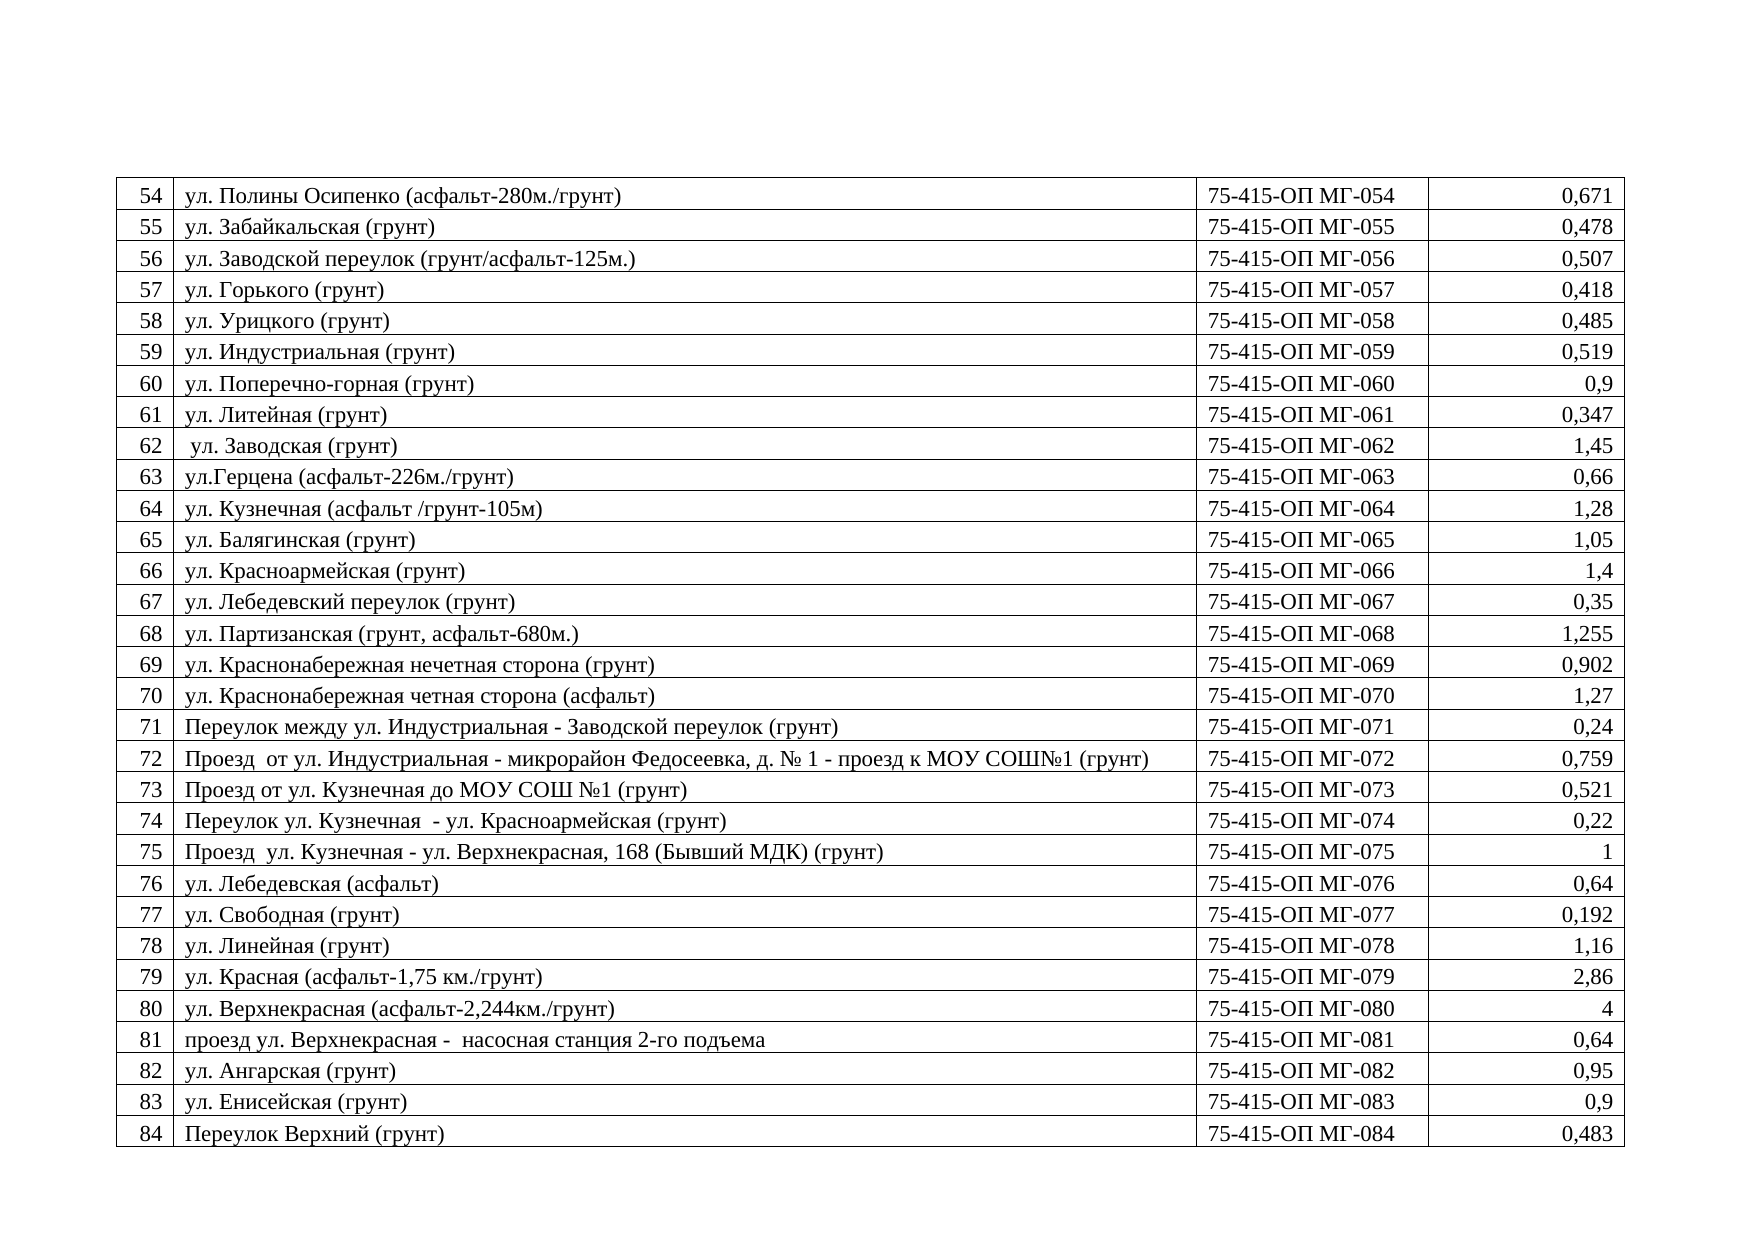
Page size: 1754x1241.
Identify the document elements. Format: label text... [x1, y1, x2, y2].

table_cell 0,519 [1429, 335, 1624, 365]
table_cell 70 [117, 678, 173, 708]
table_cell 63 [117, 460, 173, 490]
table_cell ул. Урицкого (грунт) [174, 303, 1196, 333]
table_cell 67 [117, 585, 173, 615]
table_cell 75-415-ОП МГ-073 [1197, 772, 1428, 802]
table_cell 60 [117, 366, 173, 396]
table_cell 0,35 [1429, 585, 1624, 615]
table_cell 75-415-ОП МГ-064 [1197, 491, 1428, 521]
table_cell 0,521 [1429, 772, 1624, 802]
table_cell 0,9 [1429, 366, 1624, 396]
table_cell ул. Красная (асфальт-1,75 км./грунт) [174, 960, 1196, 990]
table_cell 1 [1429, 835, 1624, 865]
table_cell 75-415-ОП МГ-079 [1197, 960, 1428, 990]
table_cell 0,64 [1429, 866, 1624, 896]
table_cell ул. Красноармейская (грунт) [174, 553, 1196, 583]
table_cell 74 [117, 803, 173, 833]
table_cell 57 [117, 272, 173, 302]
table_cell 0,507 [1429, 241, 1624, 271]
table_cell 1,16 [1429, 928, 1624, 958]
table_cell 56 [117, 241, 173, 271]
table_cell 82 [117, 1053, 173, 1083]
table_cell 75-415-ОП МГ-059 [1197, 335, 1428, 365]
table_cell 0,192 [1429, 897, 1624, 927]
table_cell ул. Верхнекрасная (асфальт-2,244км./грунт) [174, 991, 1196, 1021]
table_cell 62 [117, 428, 173, 458]
table_cell 4 [1429, 991, 1624, 1021]
table_cell 75-415-ОП МГ-074 [1197, 803, 1428, 833]
table_cell ул. Енисейская (грунт) [174, 1085, 1196, 1115]
table_cell 81 [117, 1022, 173, 1052]
table_cell 71 [117, 710, 173, 740]
table_cell 75-415-ОП МГ-081 [1197, 1022, 1428, 1052]
table_cell 0,66 [1429, 460, 1624, 490]
table_cell 75-415-ОП МГ-070 [1197, 678, 1428, 708]
table_cell ул. Лебедевский переулок (грунт) [174, 585, 1196, 615]
table_cell 0,22 [1429, 803, 1624, 833]
table_cell 79 [117, 960, 173, 990]
table_cell 0,95 [1429, 1053, 1624, 1083]
table_cell ул. Линейная (грунт) [174, 928, 1196, 958]
table_cell ул. Забайкальская (грунт) [174, 210, 1196, 240]
table_cell ул. Ангарская (грунт) [174, 1053, 1196, 1083]
table_cell 75 [117, 835, 173, 865]
table_cell 80 [117, 991, 173, 1021]
table_cell 75-415-ОП МГ-058 [1197, 303, 1428, 333]
table_cell ул. Партизанская (грунт, асфальт-680м.) [174, 616, 1196, 646]
table_cell Проезд от ул. Индустриальная - микрорайон Федосеевка, д. № 1 - проезд к МОУ СОШ№1 (грунт) [174, 741, 1196, 771]
table_cell 0,902 [1429, 647, 1624, 677]
table_cell 75-415-ОП МГ-066 [1197, 553, 1428, 583]
table_cell ул. Краснонабережная четная сторона (асфальт) [174, 678, 1196, 708]
table_cell 0,24 [1429, 710, 1624, 740]
table_cell 66 [117, 553, 173, 583]
table_cell 75-415-ОП МГ-067 [1197, 585, 1428, 615]
table_cell 69 [117, 647, 173, 677]
table_cell Проезд ул. Кузнечная - ул. Верхнекрасная, 168 (Бывший МДК) (грунт) [174, 835, 1196, 865]
table_cell ул. Свободная (грунт) [174, 897, 1196, 927]
table_cell 77 [117, 897, 173, 927]
table_cell 75-415-ОП МГ-080 [1197, 991, 1428, 1021]
table_cell 84 [117, 1116, 173, 1146]
table_cell 75-415-ОП МГ-065 [1197, 522, 1428, 552]
table_cell 1,28 [1429, 491, 1624, 521]
table_cell 73 [117, 772, 173, 802]
table_cell 1,05 [1429, 522, 1624, 552]
table_cell 0,9 [1429, 1085, 1624, 1115]
table_cell ул. Заводской переулок (грунт/асфальт-125м.) [174, 241, 1196, 271]
table_cell 0,483 [1429, 1116, 1624, 1146]
table_cell 75-415-ОП МГ-077 [1197, 897, 1428, 927]
table_cell Переулок ул. Кузнечная - ул. Красноармейская (грунт) [174, 803, 1196, 833]
table_cell 75-415-ОП МГ-075 [1197, 835, 1428, 865]
table_cell 0,671 [1429, 178, 1624, 208]
table_cell 75-415-ОП МГ-072 [1197, 741, 1428, 771]
table_cell 1,255 [1429, 616, 1624, 646]
table_cell 76 [117, 866, 173, 896]
table_cell 75-415-ОП МГ-071 [1197, 710, 1428, 740]
table_cell ул. Литейная (грунт) [174, 397, 1196, 427]
table_cell 75-415-ОП МГ-078 [1197, 928, 1428, 958]
table_cell ул. Краснонабережная нечетная сторона (грунт) [174, 647, 1196, 677]
table_cell 78 [117, 928, 173, 958]
table_cell Переулок между ул. Индустриальная - Заводской переулок (грунт) [174, 710, 1196, 740]
table_cell 1,27 [1429, 678, 1624, 708]
table_cell 65 [117, 522, 173, 552]
table_cell Переулок Верхний (грунт) [174, 1116, 1196, 1146]
table_cell 75-415-ОП МГ-055 [1197, 210, 1428, 240]
table_cell 61 [117, 397, 173, 427]
table_cell 59 [117, 335, 173, 365]
table_cell 2,86 [1429, 960, 1624, 990]
table_cell ул. Заводская (грунт) [174, 428, 1196, 458]
table_cell 0,485 [1429, 303, 1624, 333]
table_cell 54 [117, 178, 173, 208]
table_cell 0,418 [1429, 272, 1624, 302]
table_cell 75-415-ОП МГ-056 [1197, 241, 1428, 271]
table_cell 1,4 [1429, 553, 1624, 583]
table_cell ул. Балягинская (грунт) [174, 522, 1196, 552]
table_cell 64 [117, 491, 173, 521]
table_cell Проезд от ул. Кузнечная до МОУ СОШ №1 (грунт) [174, 772, 1196, 802]
table_cell 75-415-ОП МГ-057 [1197, 272, 1428, 302]
table_cell 0,759 [1429, 741, 1624, 771]
table_cell ул. Кузнечная (асфальт /грунт-105м) [174, 491, 1196, 521]
table_cell 75-415-ОП МГ-062 [1197, 428, 1428, 458]
table_cell ул. Поперечно-горная (грунт) [174, 366, 1196, 396]
table_cell 58 [117, 303, 173, 333]
table_cell ул. Индустриальная (грунт) [174, 335, 1196, 365]
table_cell 75-415-ОП МГ-069 [1197, 647, 1428, 677]
table_cell 75-415-ОП МГ-061 [1197, 397, 1428, 427]
table_cell 75-415-ОП МГ-082 [1197, 1053, 1428, 1083]
table_cell 72 [117, 741, 173, 771]
table_cell 83 [117, 1085, 173, 1115]
table_cell ул.Герцена (асфальт-226м./грунт) [174, 460, 1196, 490]
table_cell 55 [117, 210, 173, 240]
table_cell 1,45 [1429, 428, 1624, 458]
table_cell 75-415-ОП МГ-068 [1197, 616, 1428, 646]
table_cell 0,347 [1429, 397, 1624, 427]
table_cell ул. Полины Осипенко (асфальт-280м./грунт) [174, 178, 1196, 208]
table_cell 75-415-ОП МГ-076 [1197, 866, 1428, 896]
table_cell проезд ул. Верхнекрасная - насосная станция 2-го подъема [174, 1022, 1196, 1052]
table_cell ул. Лебедевская (асфальт) [174, 866, 1196, 896]
table_cell 75-415-ОП МГ-060 [1197, 366, 1428, 396]
table_cell 0,478 [1429, 210, 1624, 240]
table_cell 0,64 [1429, 1022, 1624, 1052]
table_cell 68 [117, 616, 173, 646]
table_cell ул. Горького (грунт) [174, 272, 1196, 302]
table_cell 75-415-ОП МГ-054 [1197, 178, 1428, 208]
table_cell 75-415-ОП МГ-063 [1197, 460, 1428, 490]
table_cell 75-415-ОП МГ-084 [1197, 1116, 1428, 1146]
table_cell 75-415-ОП МГ-083 [1197, 1085, 1428, 1115]
